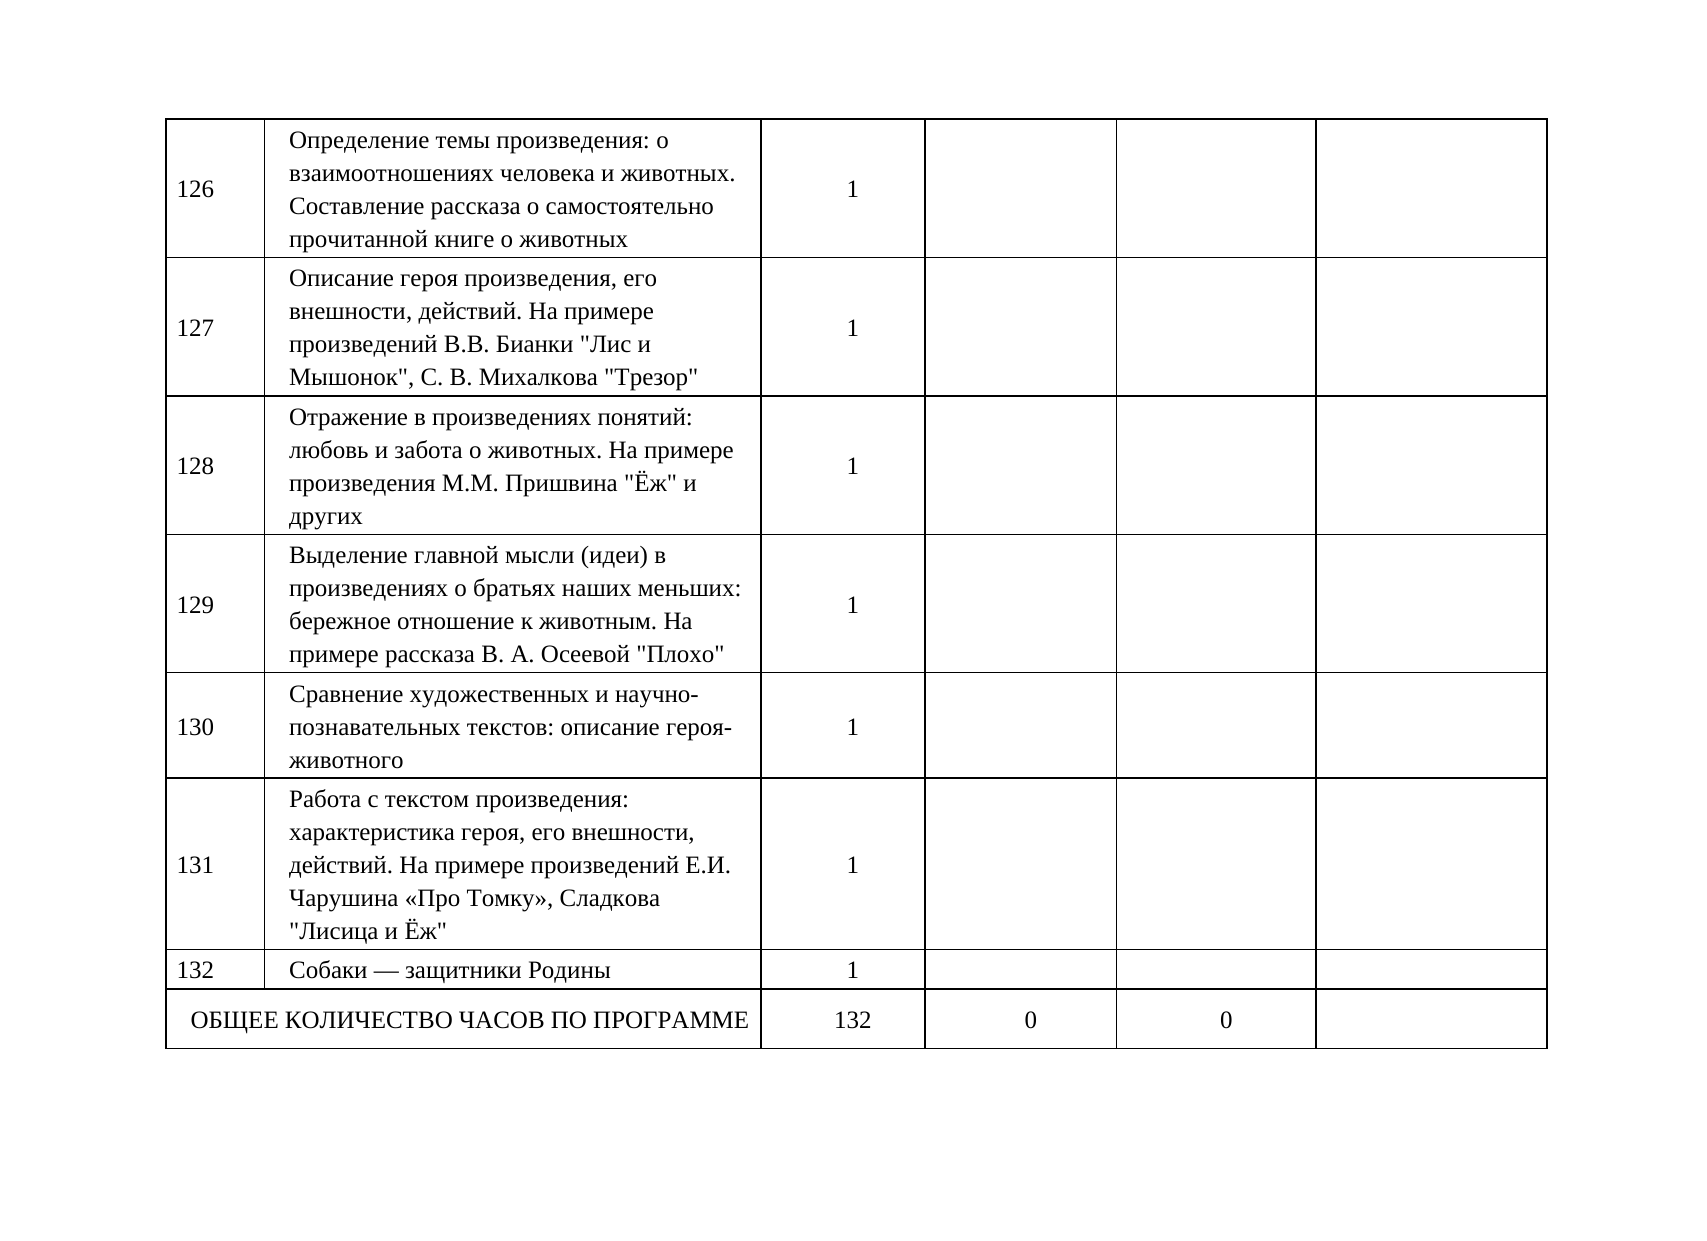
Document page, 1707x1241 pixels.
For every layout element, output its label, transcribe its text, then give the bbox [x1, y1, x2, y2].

table_cell Отражение в произведениях понятий: любовь и забота о животных. На примере произведения М.М. Пришвина "Ёж" и других [265, 397, 760, 533]
table_cell [926, 950, 1116, 988]
table_cell [1317, 535, 1546, 672]
table_cell [926, 258, 1116, 395]
table_cell [1317, 397, 1546, 533]
table_cell 130 [167, 673, 264, 777]
table_cell [1117, 779, 1315, 949]
table_cell 127 [167, 258, 264, 395]
table_cell Сравнение художественных и научно-познавательных текстов: описание героя-животного [265, 673, 760, 777]
table_cell 1 [762, 120, 924, 257]
table_cell [1117, 120, 1315, 257]
table_cell [1117, 673, 1315, 777]
table_cell [926, 535, 1116, 672]
table_cell [926, 673, 1116, 777]
table_cell 129 [167, 535, 264, 672]
table_cell 132 [167, 950, 264, 988]
table_cell [1317, 950, 1546, 988]
table_cell Определение темы произведения: о взаимоотношениях человека и животных. Составление рассказа о самостоятельно прочитанной книге о животных [265, 120, 760, 257]
table_cell 1 [762, 535, 924, 672]
table_cell [1317, 258, 1546, 395]
table_cell [926, 779, 1116, 949]
table_cell 128 [167, 397, 264, 533]
table_cell 1 [762, 779, 924, 949]
table_cell [1117, 950, 1315, 988]
table_cell 1 [762, 673, 924, 777]
table_cell [1317, 673, 1546, 777]
table_cell Описание героя произведения, его внешности, действий. На примере произведений В.В. Бианки "Лис и Мышонок", С. В. Михалкова "Трезор" [265, 258, 760, 395]
table_cell 1 [762, 950, 924, 988]
table_cell [926, 397, 1116, 533]
table_cell [1117, 397, 1315, 533]
table_cell [1317, 990, 1546, 1048]
table_cell [1117, 258, 1315, 395]
table_cell [1317, 120, 1546, 257]
table_cell 1 [762, 258, 924, 395]
table_cell [926, 120, 1116, 257]
table_cell Собаки — защитники Родины [265, 950, 760, 988]
table_cell 132 [762, 990, 924, 1048]
table_cell Выделение главной мысли (идеи) в произведениях о братьях наших меньших: бережное отношение к животным. На примере рассказа В. А. Осеевой "Плохо" [265, 535, 760, 672]
table_cell [1117, 535, 1315, 672]
table_cell 131 [167, 779, 264, 949]
table_cell ОБЩЕЕ КОЛИЧЕСТВО ЧАСОВ ПО ПРОГРАММЕ [167, 990, 760, 1048]
table_cell 0 [1117, 990, 1315, 1048]
table_cell 1 [762, 397, 924, 533]
table_cell 0 [926, 990, 1116, 1048]
table_cell Работа с текстом произведения: характеристика героя, его внешности, действий. На примере произведений Е.И. Чарушина «Про Томку», Сладкова "Лисица и Ёж" [265, 779, 760, 949]
table_cell [1317, 779, 1546, 949]
table_cell 126 [167, 120, 264, 257]
